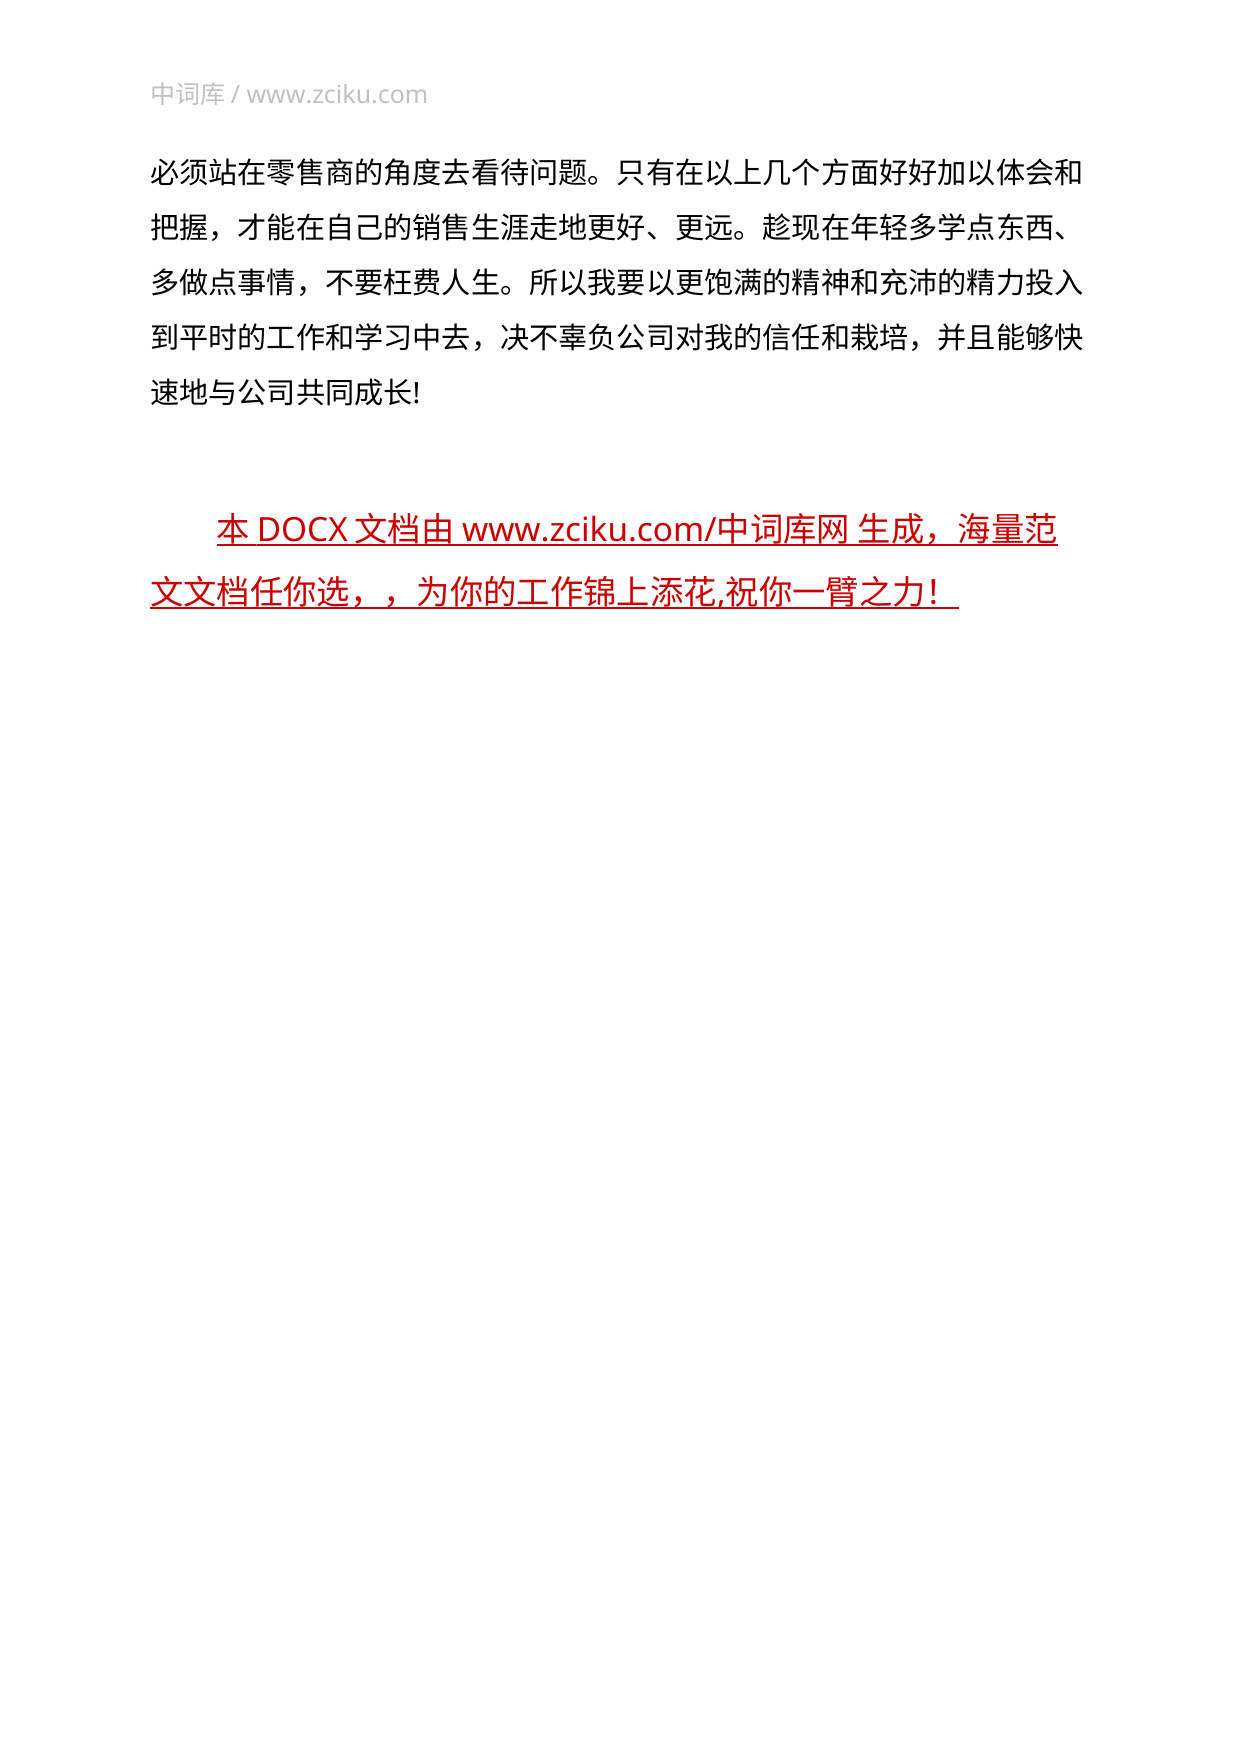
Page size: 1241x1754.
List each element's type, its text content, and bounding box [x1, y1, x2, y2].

text 本DOCX文档由 www.zciku.com/中词库网 生成，海量范文文档任你选，，为你的工作锦上添花,祝你一臂之力！ [150, 503, 1090, 614]
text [150, 150, 1090, 412]
